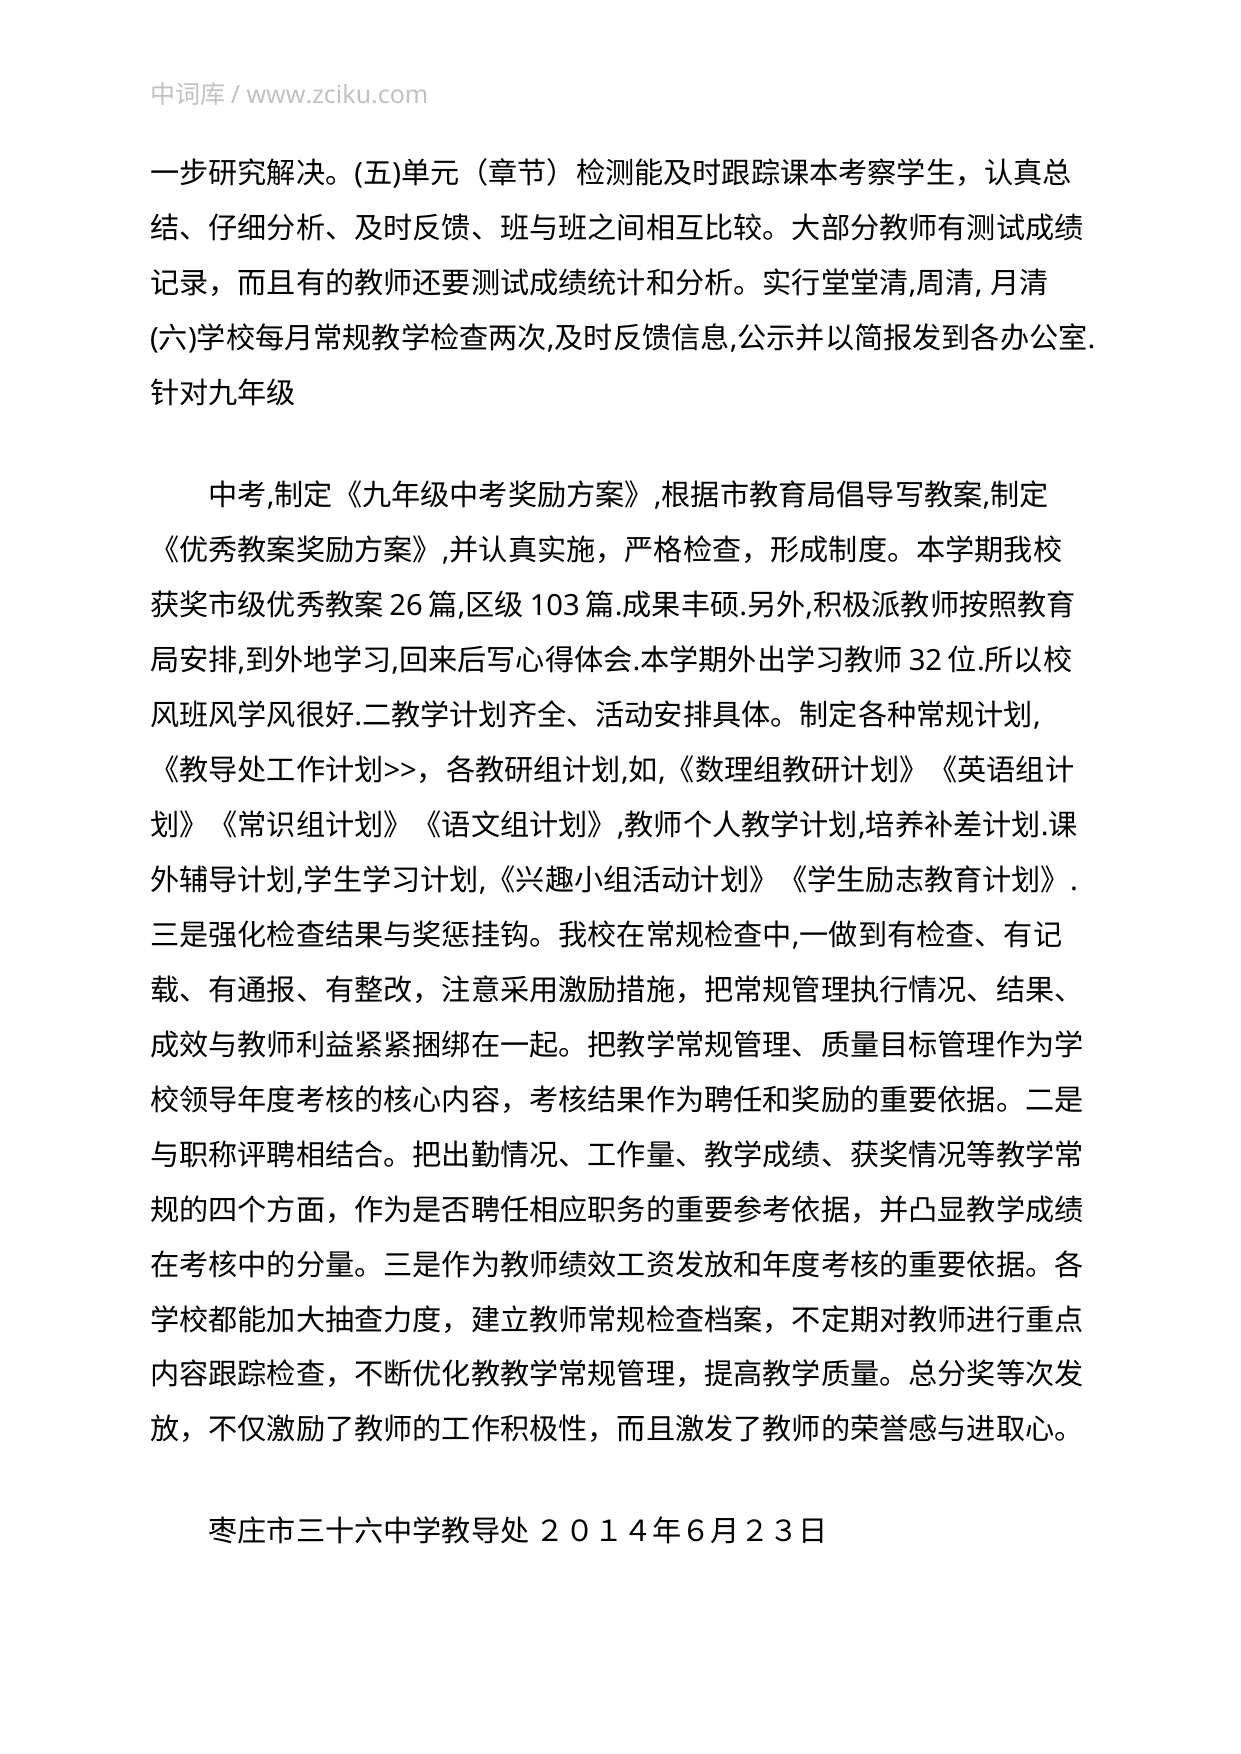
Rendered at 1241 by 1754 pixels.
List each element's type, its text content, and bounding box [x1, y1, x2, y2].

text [150, 150, 1090, 412]
text 枣庄市三十六中学教导处 ２０１４年６月２３日 [150, 1508, 1090, 1550]
text 中考,制定《九年级中考奖励方案》,根据市教育局倡导写教案,制定《优秀教案奖励方案》,并认真实施，严格检查，形成制度。本学期我校获奖市级优秀教案26篇,区级103篇.成果丰硕.另外,积极派教师按照教育局安排,到外地学习,回来后写心得体会.本学期外出学习教师32位.所以校风班风学风很好.二教学计划齐全、活动安排具体。制定各种常规计划,《教导处工作计划>>，各教研组计划,如,《数理组教研计划》《英语组计划》《常识组计划》《语文组计划》,教师个人教学计划,培养补差计划.课外辅导计划,学生学习计划,《兴趣小组活动计划》《学生励志教育计划》.三是强化检查结果与奖惩挂钩。我校在常规检查中,一做到有检查、有记载、有通报、有整改，注意采用激励措施，把常规管理执行情况、结果、成效与教师利益紧紧捆绑在一起。把教学常规管理、质量目标管理作为学校领导年度考核的核心内容，考核结果作为聘任和奖励的重要依据。二是与职称评聘相结合。把出勤情况、工作量、教学成绩、获奖情况等教学常规的四个方面，作为是否聘任相应职务的重要参考依据，并凸显教学成绩在考核中的分量。三是作为教师绩效工资发放和年度考核的重要依据。各学校都能加大抽查力度，建立教师常规检查档案，不定期对教师进行重点内容跟踪检查，不断优化教教学常规管理，提高教学质量。总分奖等次发放，不仅激励了教师的工作积极性，而且激发了教师的荣誉感与进取心。 [150, 472, 1090, 1448]
